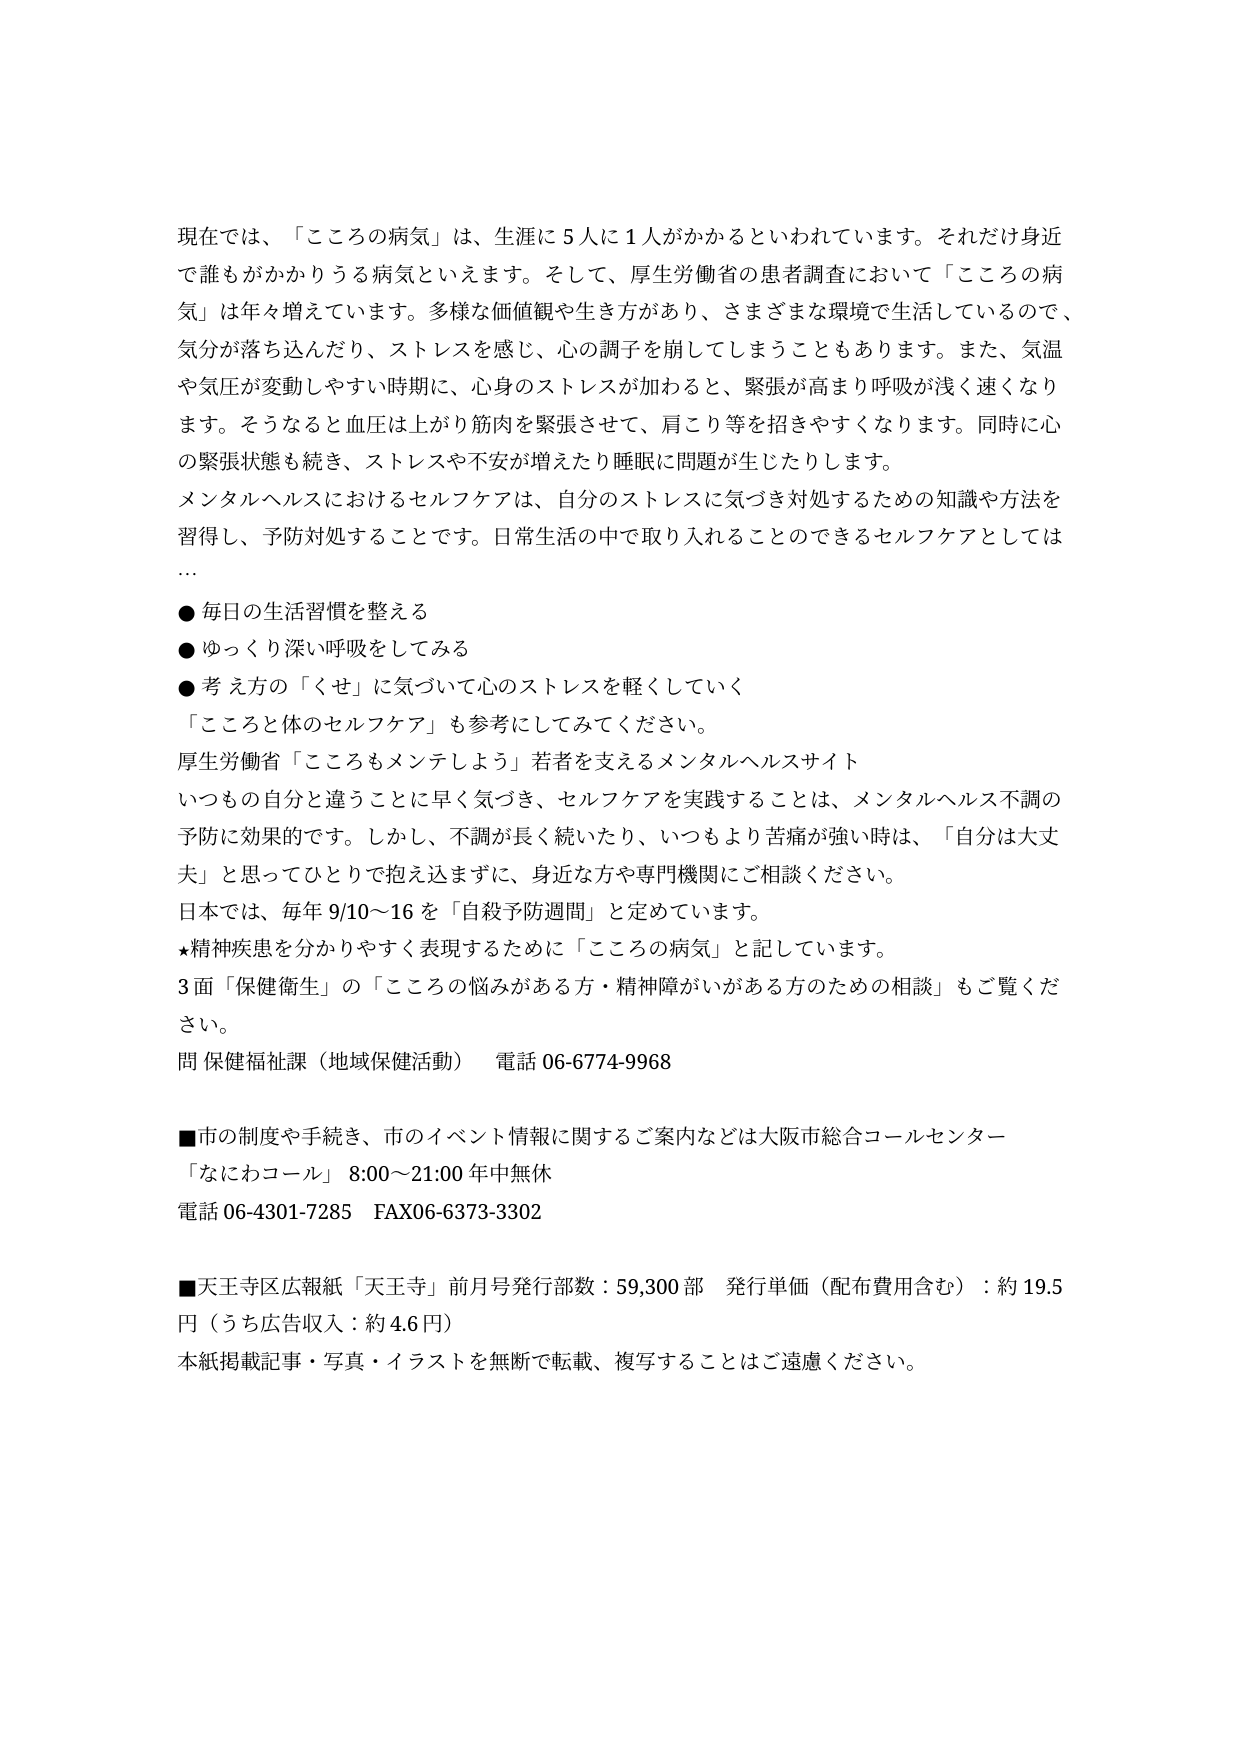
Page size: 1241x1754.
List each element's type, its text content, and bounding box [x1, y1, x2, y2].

text 「なにわコール」 8:00～21:00 年中無休 [177, 1154, 1063, 1192]
text ■市の制度や手続き、市のイベント情報に関するご案内などは大阪市総合コールセンター [177, 1117, 1063, 1154]
text ■天王寺区広報紙「天王寺」前月号発行部数：59,300部 発行単価（配布費用含む）：約19.5円（うち広告収入：約4.6円） [177, 1267, 1063, 1342]
text いつもの自分と違うことに早く気づき、セルフケアを実践することは、メンタルヘルス不調の予防に効果的です。しかし、不調が長く続いたり、いつもより苦痛が強い時は、「自分は大丈夫」と思ってひとりで抱え込まずに、身近な方や専門機関にご相談ください。 [177, 779, 1063, 892]
text 電話06-4301-7285 FAX06-6373-3302 [177, 1192, 1063, 1229]
text 現在では、「こころの病気」は、生涯に5人に1人がかかるといわれています。それだけ身近で誰もがかかりうる病気といえます。そして、厚生労働省の患者調査において「こころの病気」は年々増えています。多様な価値観や生き方があり、さまざまな環境で生活しているので、気分が落ち込んだり、ストレスを感じ、心の調子を崩してしまうこともあります。また、気温や気圧が変動しやすい時期に、心身のストレスが加わると、緊張が高まり呼吸が浅く速くなります。そうなると血圧は上がり筋肉を緊張させて、肩こり等を招きやすくなります。同時に心の緊張状態も続き、ストレスや不安が増えたり睡眠に問題が生じたりします。 [177, 217, 1063, 479]
text 日本では、毎年 9/10～16 を「自殺予防週間」と定めています。 [177, 892, 1063, 929]
text 3面「保健衛生」の「こころの悩みがある方・精神障がいがある方のための相談」もご覧ください。 [177, 967, 1063, 1042]
text 厚生労働省「こころもメンテしよう」若者を支えるメンタルヘルスサイト [177, 742, 1063, 779]
text 問 保健福祉課（地域保健活動） 電話 06-6774-9968 [177, 1042, 1063, 1079]
text 本紙掲載記事・写真・イラストを無断で転載、複写することはご遠慮ください。 [177, 1342, 1063, 1379]
text メンタルヘルスにおけるセルフケアは、自分のストレスに気づき対処するための知識や方法を習得し、予防対処することです。日常生活の中で取り入れることのできるセルフケアとしては… [177, 479, 1063, 592]
text ● 考 え方の「くせ」に気づいて心のストレスを軽くしていく [177, 667, 1063, 704]
text 「こころと体のセルフケア」も参考にしてみてください。 [177, 704, 1063, 742]
text ★精神疾患を分かりやすく表現するために「こころの病気」と記しています。 [177, 929, 1063, 967]
text ● ゆっくり深い呼吸をしてみる [177, 629, 1063, 667]
text ● 毎日の生活習慣を整える [177, 592, 1063, 629]
